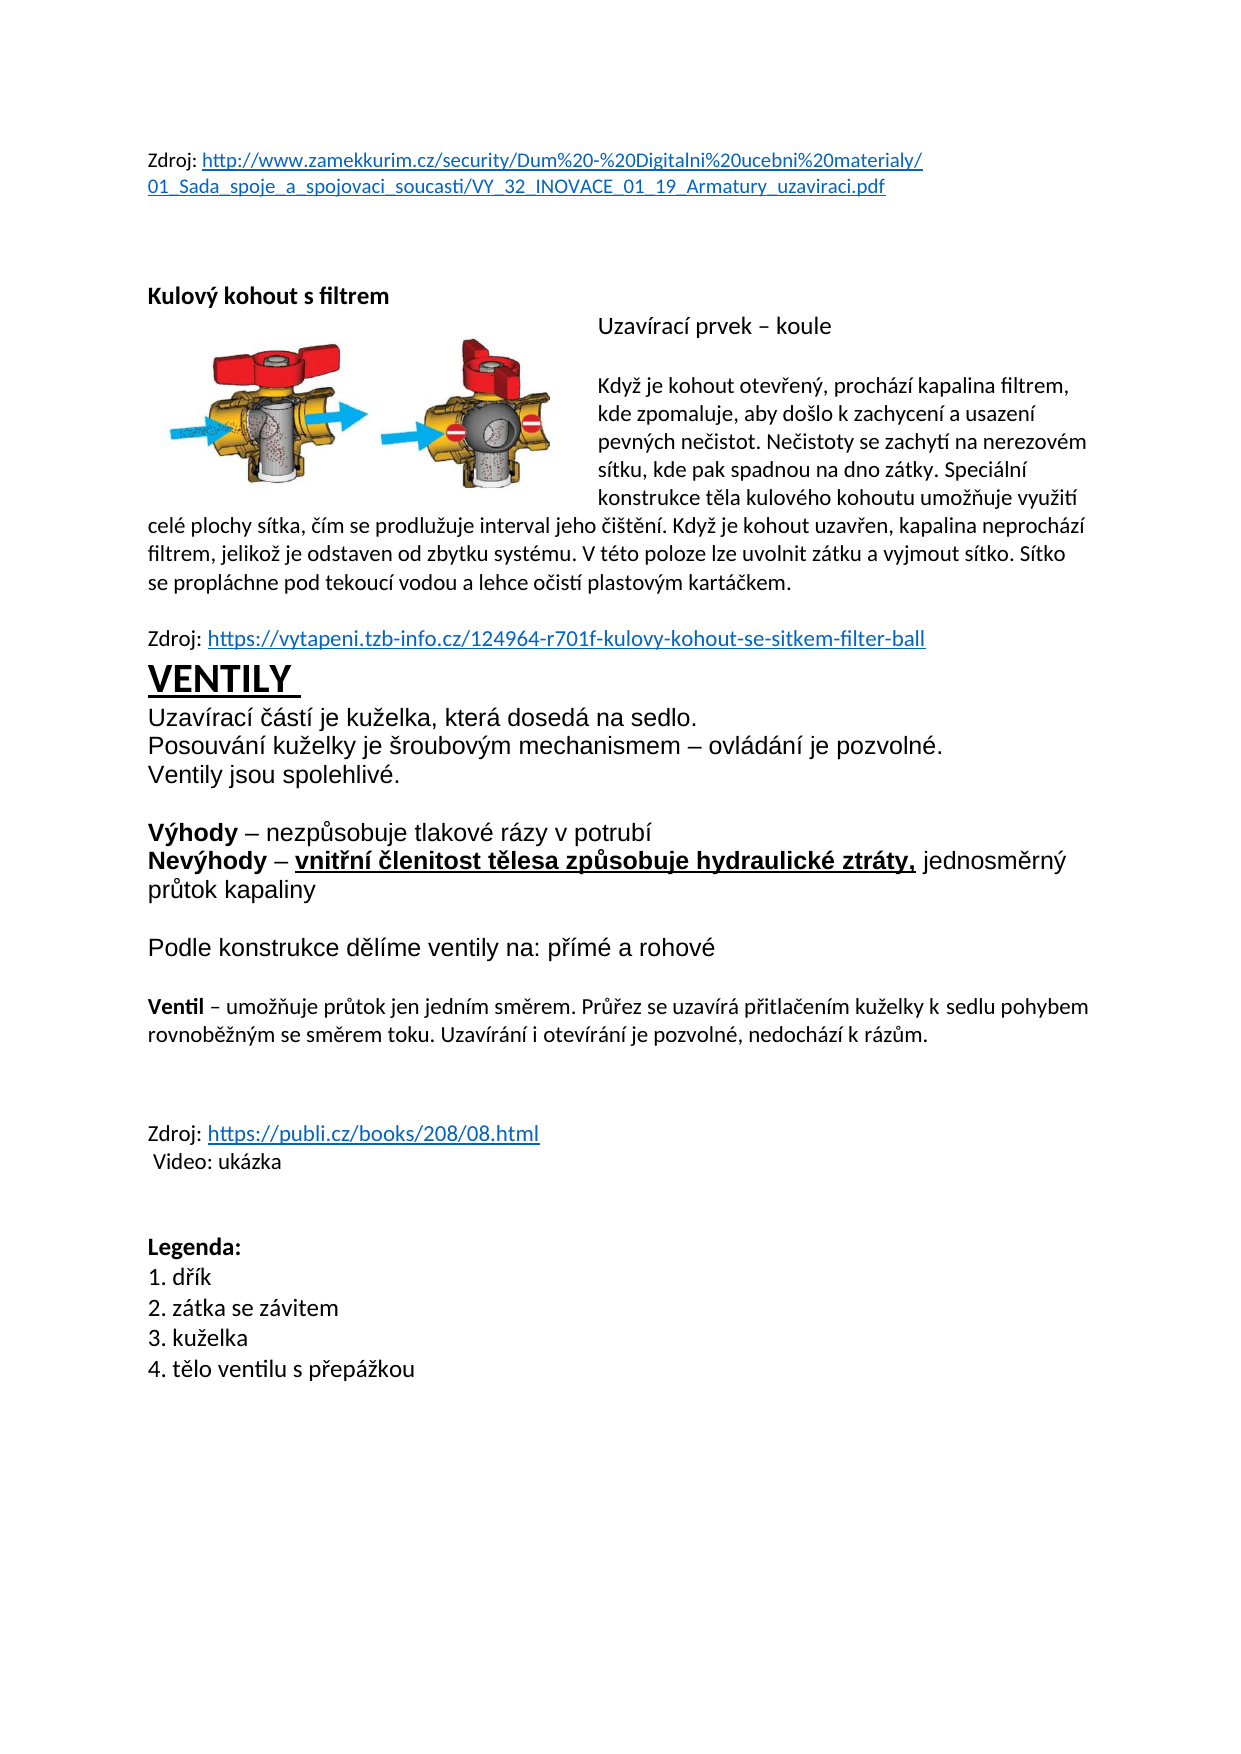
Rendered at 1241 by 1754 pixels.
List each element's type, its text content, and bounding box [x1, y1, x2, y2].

text Podle konstrukce dělíme ventily na: přímé a rohové [148, 932, 1092, 961]
text Výhody – nezpůsobuje tlakové rázy v potrubí [148, 817, 1092, 846]
text Ventily jsou spolehlivé. [148, 760, 1092, 789]
text VENTILY [148, 652, 1092, 702]
picture [147, 323, 579, 511]
text 2. zátka se závitem [148, 1292, 1092, 1323]
text Zdroj: https://publi.cz/books/208/08.html [148, 1119, 1092, 1147]
text 3. kuželka [148, 1323, 1092, 1353]
text Zdroj: http://www.zamekkurim.cz/security/Dum%20-%20Digitalni%20ucebni%20materialy/01_Sada_spoje_a_spojovaci_soucasti/VY_32_INOVACE_01_19_Armatury_uzaviraci.pdf [148, 148, 1092, 198]
text Nevýhody – vnitřní členitost tělesa způsobuje hydraulické ztráty, jednosměrný průtok kapaliny [148, 846, 1092, 904]
text Uzavírací prvek – koule [148, 310, 1092, 341]
text Video: ukázka [148, 1147, 1092, 1175]
text Legenda: [148, 1231, 1092, 1262]
text Uzavírací částí je kuželka, která dosedá na sedlo. [148, 702, 1092, 731]
text Kulový kohout s filtrem [148, 280, 1092, 310]
text Ventil – umožňuje průtok jen jedním směrem. Průřez se uzavírá přitlačením kuželky k sedlu pohybem rovnoběžným se směrem toku. Uzavírání i otevírání je pozvolné, nedochází k rázům. [148, 992, 1092, 1048]
text Zdroj: https://vytapeni.tzb-info.cz/124964-r701f-kulovy-kohout-se-sitkem-filter-ball [148, 624, 1092, 652]
text 4. tělo ventilu s přepážkou [148, 1353, 1092, 1384]
text 1. dřík [148, 1262, 1092, 1292]
text Když je kohout otevřený, prochází kapalina filtrem, kde zpomaluje, aby došlo k zachycení a usazení pevných nečistot. Nečistoty se zachytí na nerezovém sítku, kde pak spadnou na dno zátky. Speciální konstrukce těla kulového kohoutu umožňuje využití celé plochy sítka, čím se prodlužuje interval jeho čištění. Když je kohout uzavřen, kapalina neprochází filtrem, jelikož je odstaven od zbytku systému. V této poloze lze uvolnit zátku a vyjmout sítko. Sítko se propláchne pod tekoucí vodou a lehce očistí plastovým kartáčkem. [148, 371, 1092, 596]
text Posouvání kuželky je šroubovým mechanismem – ovládání je pozvolné. [148, 731, 1092, 760]
